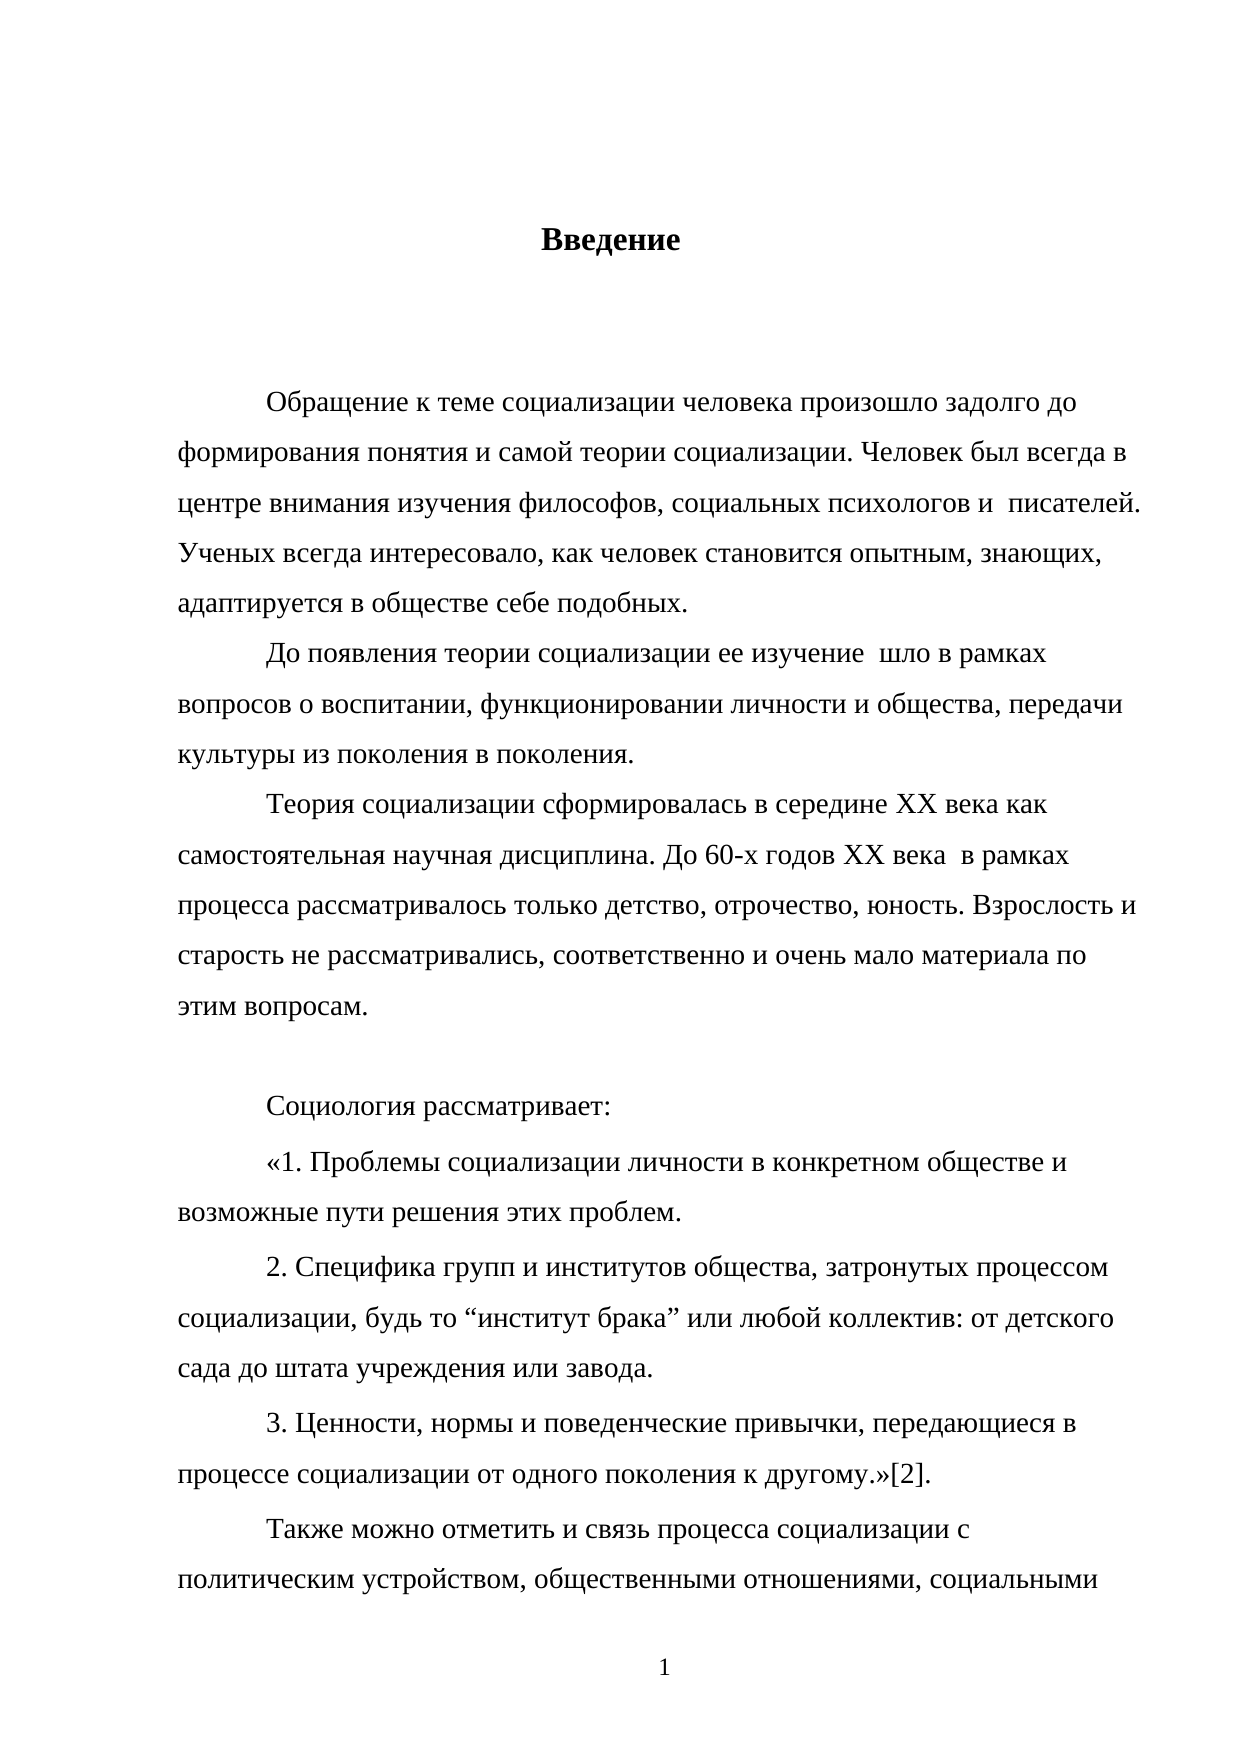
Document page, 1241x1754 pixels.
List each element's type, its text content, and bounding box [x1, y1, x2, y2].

text Обращение к теме социализации человека произошло задолго до формирования понятия и самой теории социализации. Человек был всегда в центре внимания изучения философов, социальных психологов и писателей. Ученых всегда интересовало, как человек становится опытным, знающих, адаптируется в обществе себе подобных. [177, 384, 1152, 619]
text Теория социализации сформировалась в середине XX века как самостоятельная научная дисциплина. До 60-х годов XX века в рамках процесса рассматривалось только детство, отрочество, юность. Взрослость и старость не рассматривались, соответственно и очень мало материала по этим вопросам. [177, 787, 1152, 1021]
text «1. Проблемы социализации личности в конкретном обществе и возможные пути решения этих проблем. [177, 1144, 1152, 1228]
text До появления теории социализации ее изучение шло в рамках вопросов о воспитании, функционировании личности и общества, передачи культуры из поколения в поколения. [177, 636, 1152, 770]
text 3. Ценности, нормы и поведенческие привычки, передающиеся в процессе социализации от одного поколения к другому.»[2]. [177, 1406, 1152, 1489]
text Социология рассматривает: [177, 1088, 1152, 1122]
text Введение [177, 219, 1152, 257]
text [177, 1511, 1152, 1595]
text 2. Специфика групп и институтов общества, затронутых процессом социализации, будь то “институт брака” или любой коллектив: от детского сада до штата учреждения или завода. [177, 1249, 1152, 1384]
